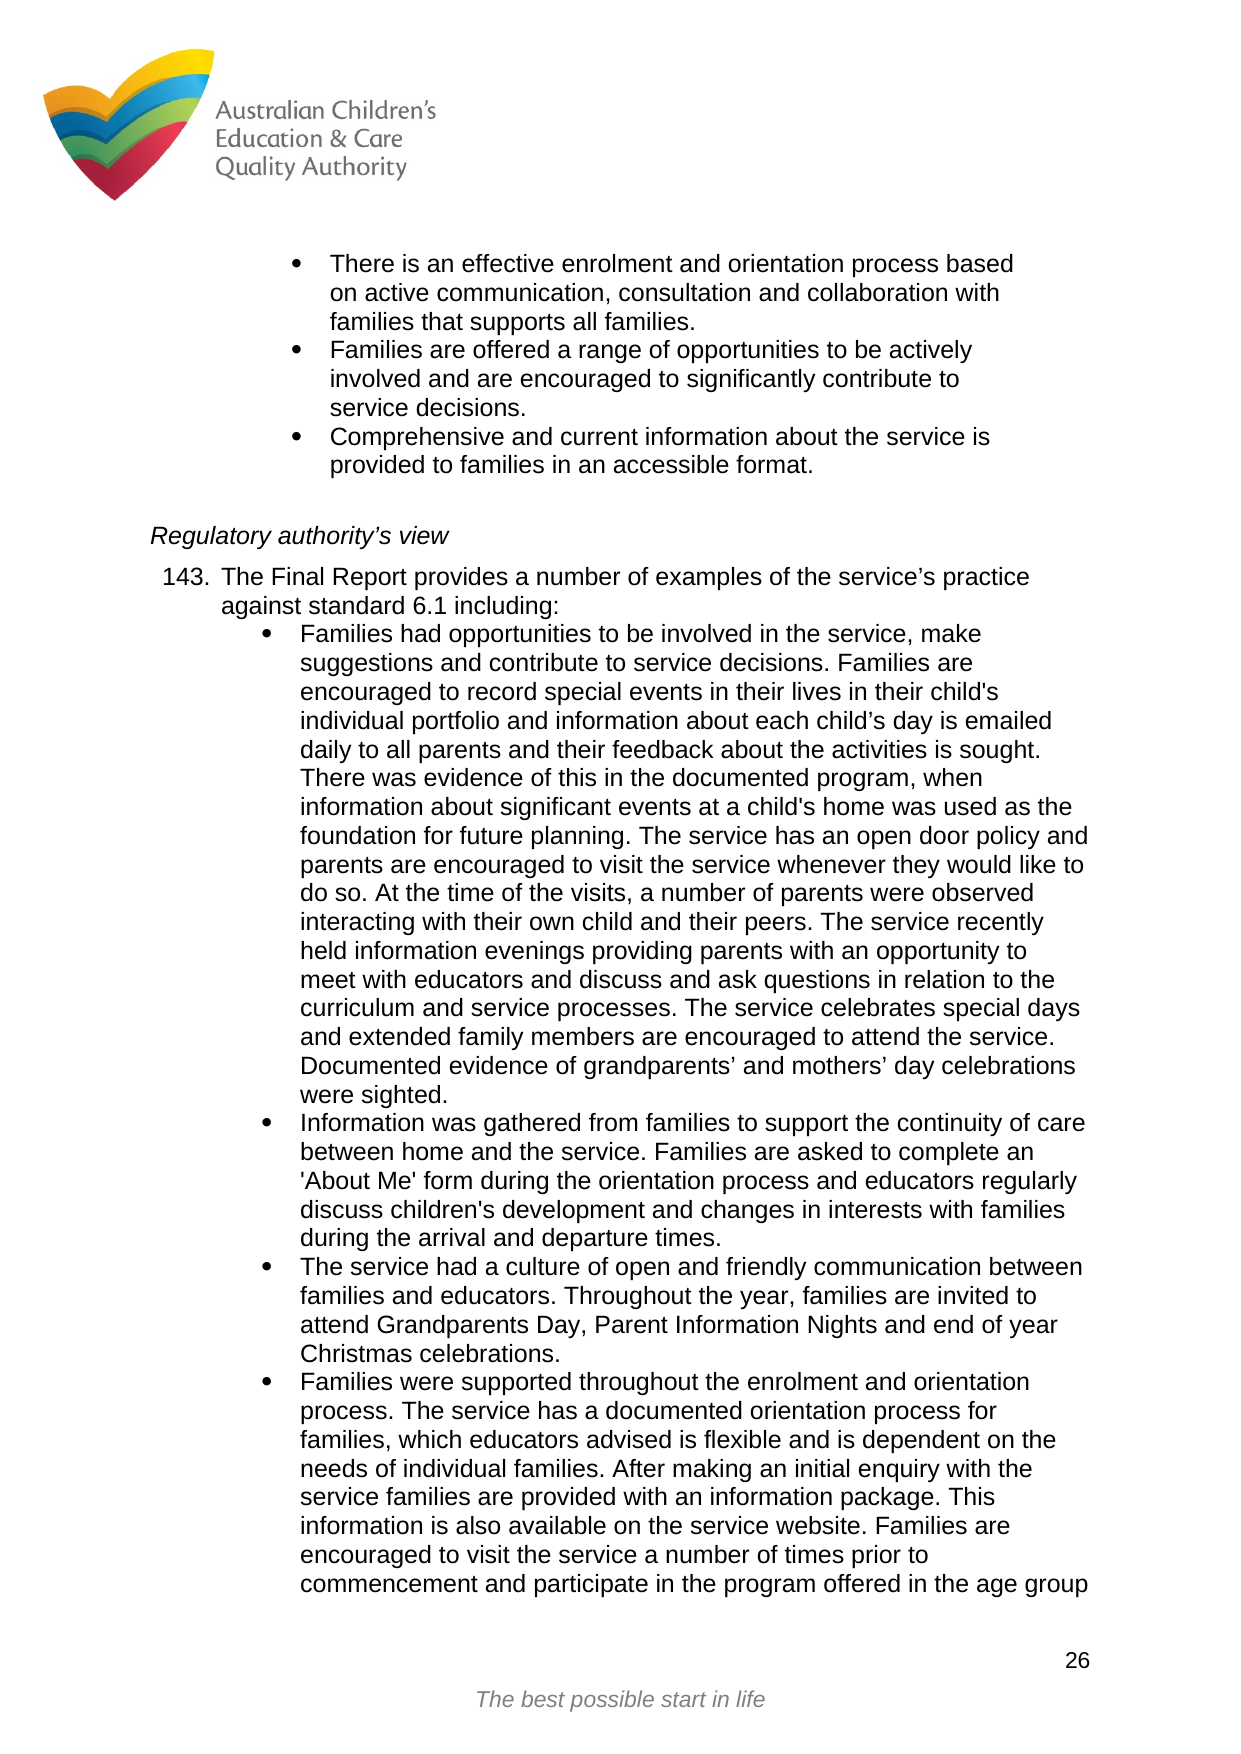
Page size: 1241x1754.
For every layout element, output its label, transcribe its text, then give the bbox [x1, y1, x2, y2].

list The service had a culture of open and friendly communication between families and educators. Throughout the year, families are invited to attend Grandparents Day, Parent Information Nights and end of year Christmas celebrations. [262, 1252, 1090, 1367]
text Regulatory authority’s view [150, 521, 1090, 549]
list Families had opportunities to be involved in the service, make suggestions and contribute to service decisions. Families are encouraged to record special events in their lives in their child's individual portfolio and information about each child’s day is emailed daily to all parents and their feedback about the activities is sought. There was evidence of this in the documented program, when information about significant events at a child's home was used as the foundation for future planning. The service has an open door policy and parents are encouraged to visit the service whenever they would like to do so. At the time of the visits, a number of parents were observed interacting with their own child and their peers. The service recently held information evenings providing parents with an opportunity to meet with educators and discuss and ask questions in relation to the curriculum and service processes. The service celebrates special days and extended family members are encouraged to attend the service. Documented evidence of grandparents’ and mothers’ day celebrations were sighted. [262, 619, 1090, 1108]
list Information was gathered from families to support the continuity of care between home and the service. Families are asked to complete an 'About Me' form during the orientation process and educators regularly discuss children's development and changes in interests with families during the arrival and departure times. [262, 1108, 1090, 1252]
table_header [139, 236, 1070, 479]
picture [30, 38, 446, 208]
list The Final Report provides a number of examples of the service’s practice against standard 6.1 including: [162, 562, 1090, 619]
